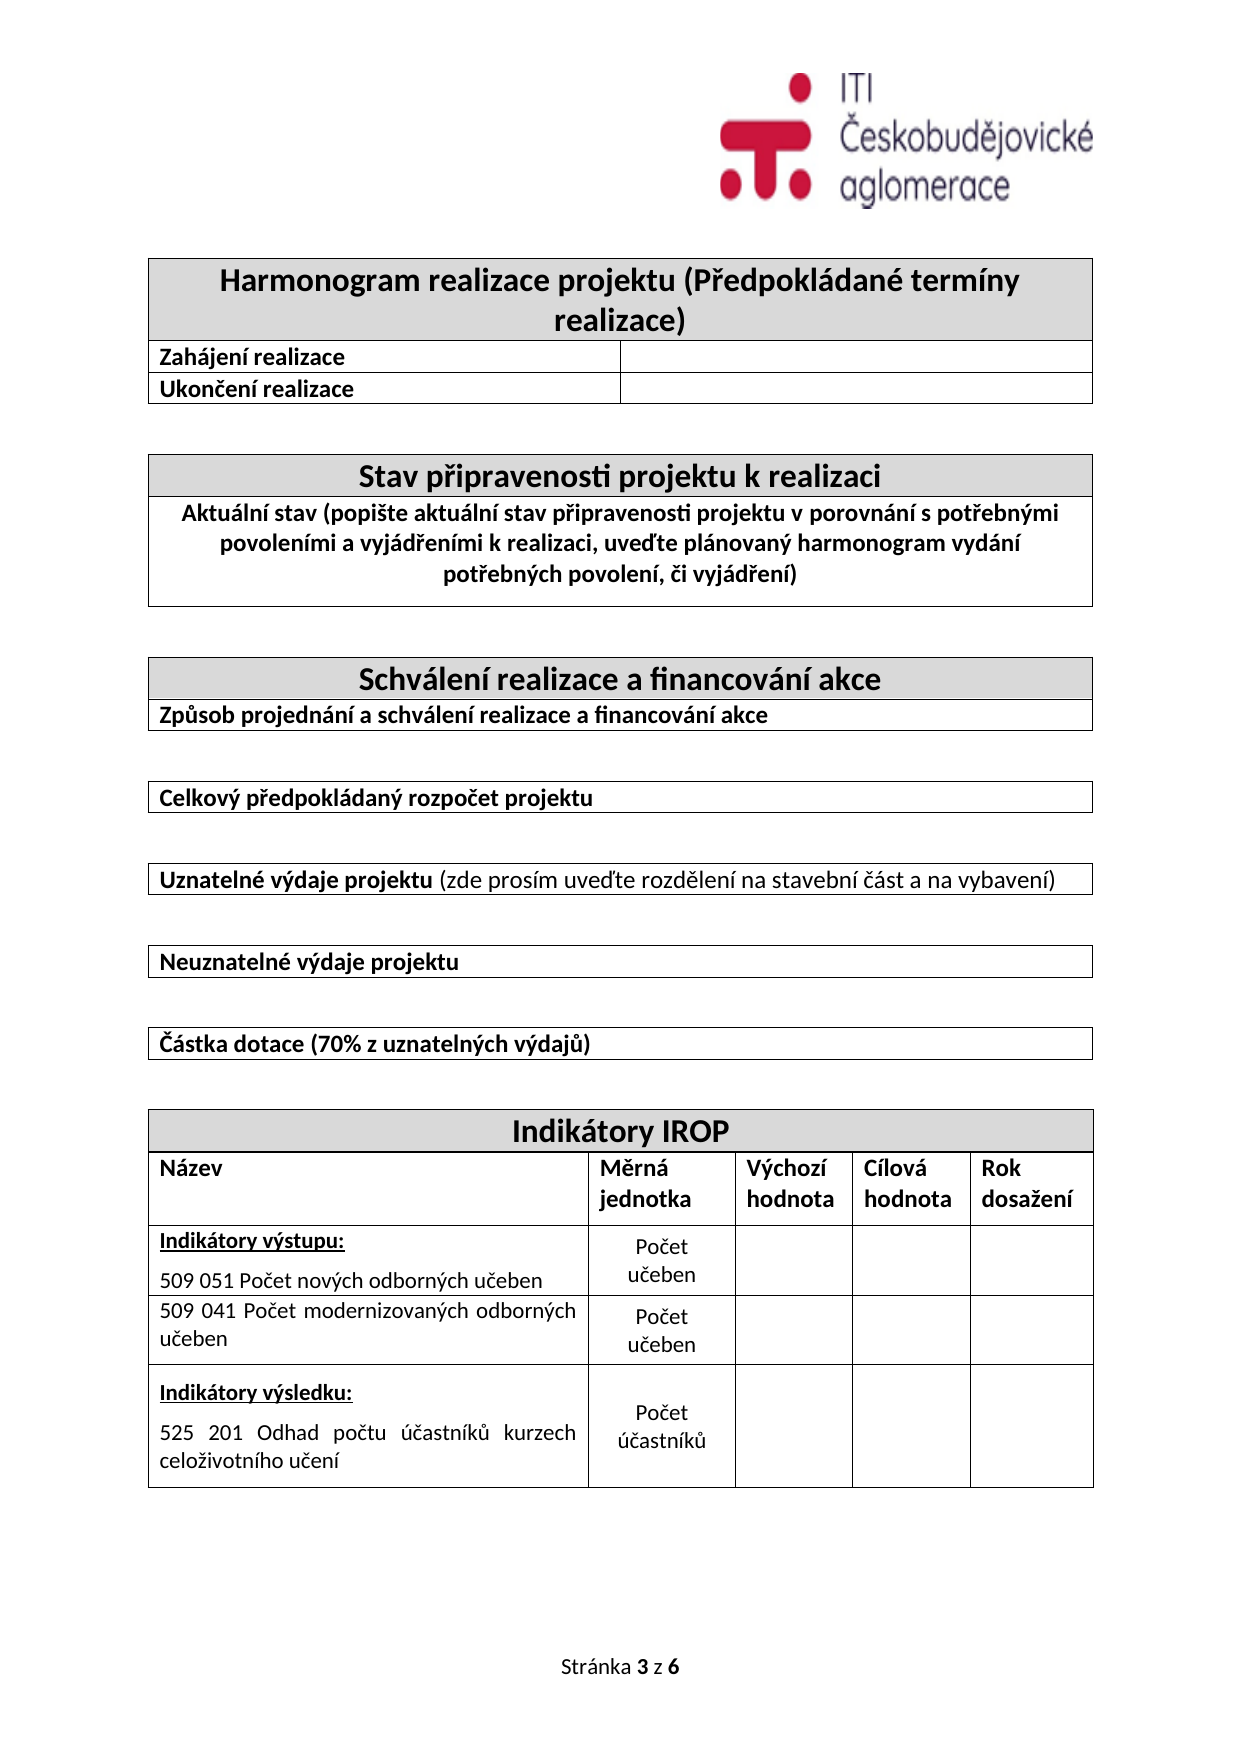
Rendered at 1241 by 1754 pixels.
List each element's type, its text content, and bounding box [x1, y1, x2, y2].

table_cell Ukončení realizace [149, 373, 620, 403]
table_cell [971, 1296, 1093, 1364]
table_header Stav připravenosti projektu k realizaci [149, 455, 1092, 496]
table_cell [736, 1365, 852, 1487]
picture [720, 73, 1093, 209]
table_header Uznatelné výdaje projektu (zde prosím uveďte rozdělení na stavební část a na vybavení) [149, 864, 1092, 894]
table_cell 509 041 Počet modernizovaných odborných učeben [149, 1296, 588, 1364]
table_cell Způsob projednání a schválení realizace a financování akce [149, 700, 1092, 730]
table_cell [736, 1296, 852, 1364]
table_header Celkový předpokládaný rozpočet projektu [149, 782, 1092, 812]
table_header Schválení realizace a financování akce [149, 658, 1092, 698]
table_cell [971, 1226, 1093, 1295]
table_header Částka dotace (70% z uznatelných výdajů) [149, 1028, 1092, 1059]
table_cell Cílová hodnota [853, 1153, 970, 1225]
table_cell [853, 1226, 970, 1295]
table_header Indikátory IROP [149, 1110, 1093, 1151]
table_header Neuznatelné výdaje projektu [149, 946, 1092, 977]
table_cell Název [149, 1153, 588, 1225]
table_cell Výchozí hodnota [736, 1153, 852, 1225]
table_cell Aktuální stav (popište aktuální stav připravenosti projektu v porovnání s potřebnými povoleními a vyjádřeními k realizaci, uveďte plánovaný harmonogram vydání potřebných povolení, či vyjádření) [149, 497, 1092, 606]
table_cell Rok dosažení [971, 1153, 1093, 1225]
table_cell Indikátory výstupu: 509 051 Počet nových odborných učeben [149, 1226, 588, 1295]
table_cell [621, 373, 1092, 403]
table_cell Počet učeben [589, 1226, 735, 1295]
table_cell [971, 1365, 1093, 1487]
table_cell [853, 1296, 970, 1364]
table_cell Zahájení realizace [149, 341, 620, 372]
table_cell Měrná jednotka [589, 1153, 735, 1225]
table_cell Počet účastníků [589, 1365, 735, 1487]
table_cell Počet učeben [589, 1296, 735, 1364]
table_cell [621, 341, 1092, 372]
table_cell Indikátory výsledku: 525 201 Odhad počtu účastníků kurzech celoživotního učení [149, 1365, 588, 1487]
table_cell [853, 1365, 970, 1487]
table_header Harmonogram realizace projektu (Předpokládané termíny realizace) [149, 259, 1092, 340]
table_cell [736, 1226, 852, 1295]
